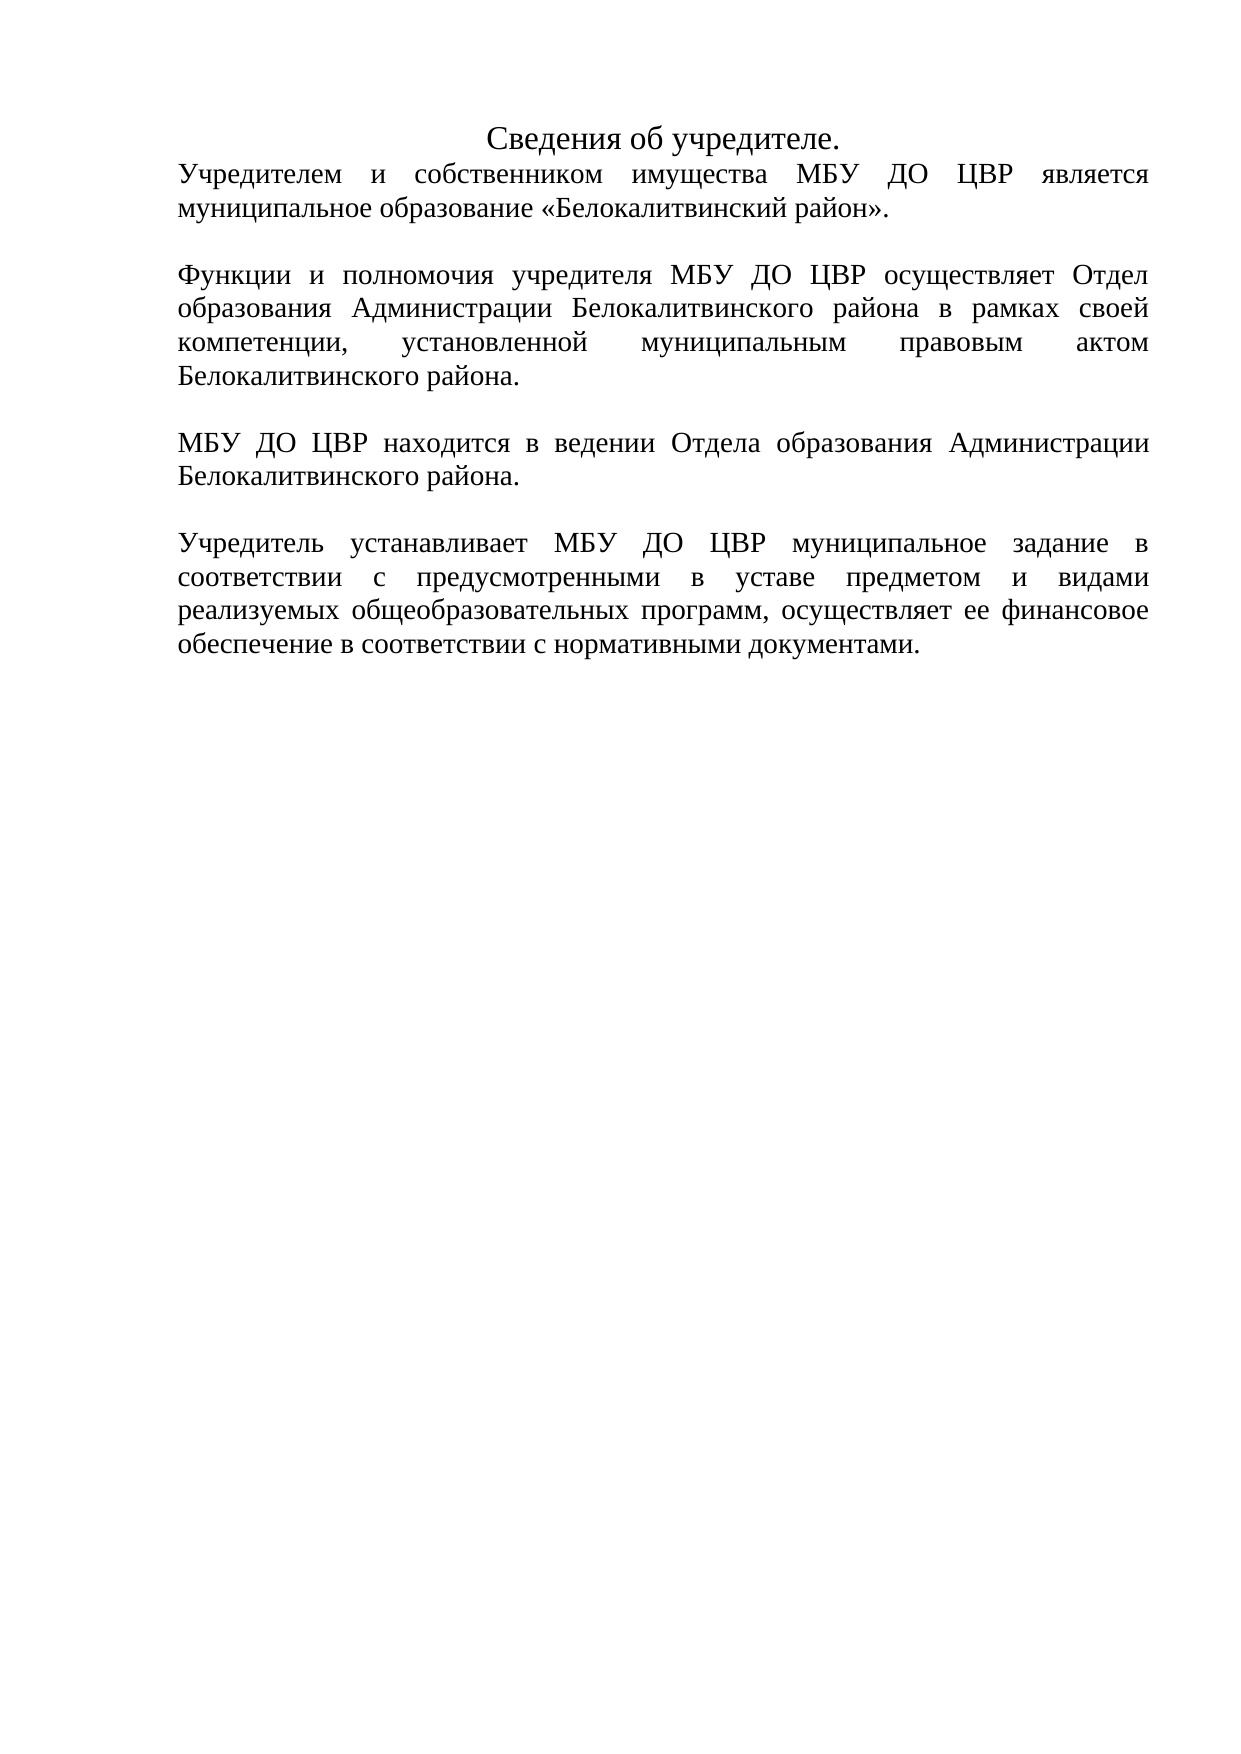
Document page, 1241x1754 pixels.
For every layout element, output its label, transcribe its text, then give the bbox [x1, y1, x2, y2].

text Учредителем и собственником имущества МБУ ДО ЦВР является муниципальное образование «Белокалитвинский район». [177, 156, 1149, 223]
text МБУ ДО ЦВР находится в ведении Отдела образования Администрации Белокалитвинского района. [177, 425, 1149, 492]
text Сведения об учредителе. [177, 118, 1149, 156]
text Учредитель устанавливает МБУ ДО ЦВР муниципальное задание в соответствии с предусмотренными в уставе предметом и видами реализуемых общеобразовательных программ, осуществляет ее финансовое обеспечение в соответствии с нормативными документами. [177, 525, 1149, 659]
text Функции и полномочия учредителя МБУ ДО ЦВР осуществляет Отдел образования Администрации Белокалитвинского района в рамках своей компетенции, установленной муниципальным правовым актом Белокалитвинского района. [177, 257, 1149, 391]
